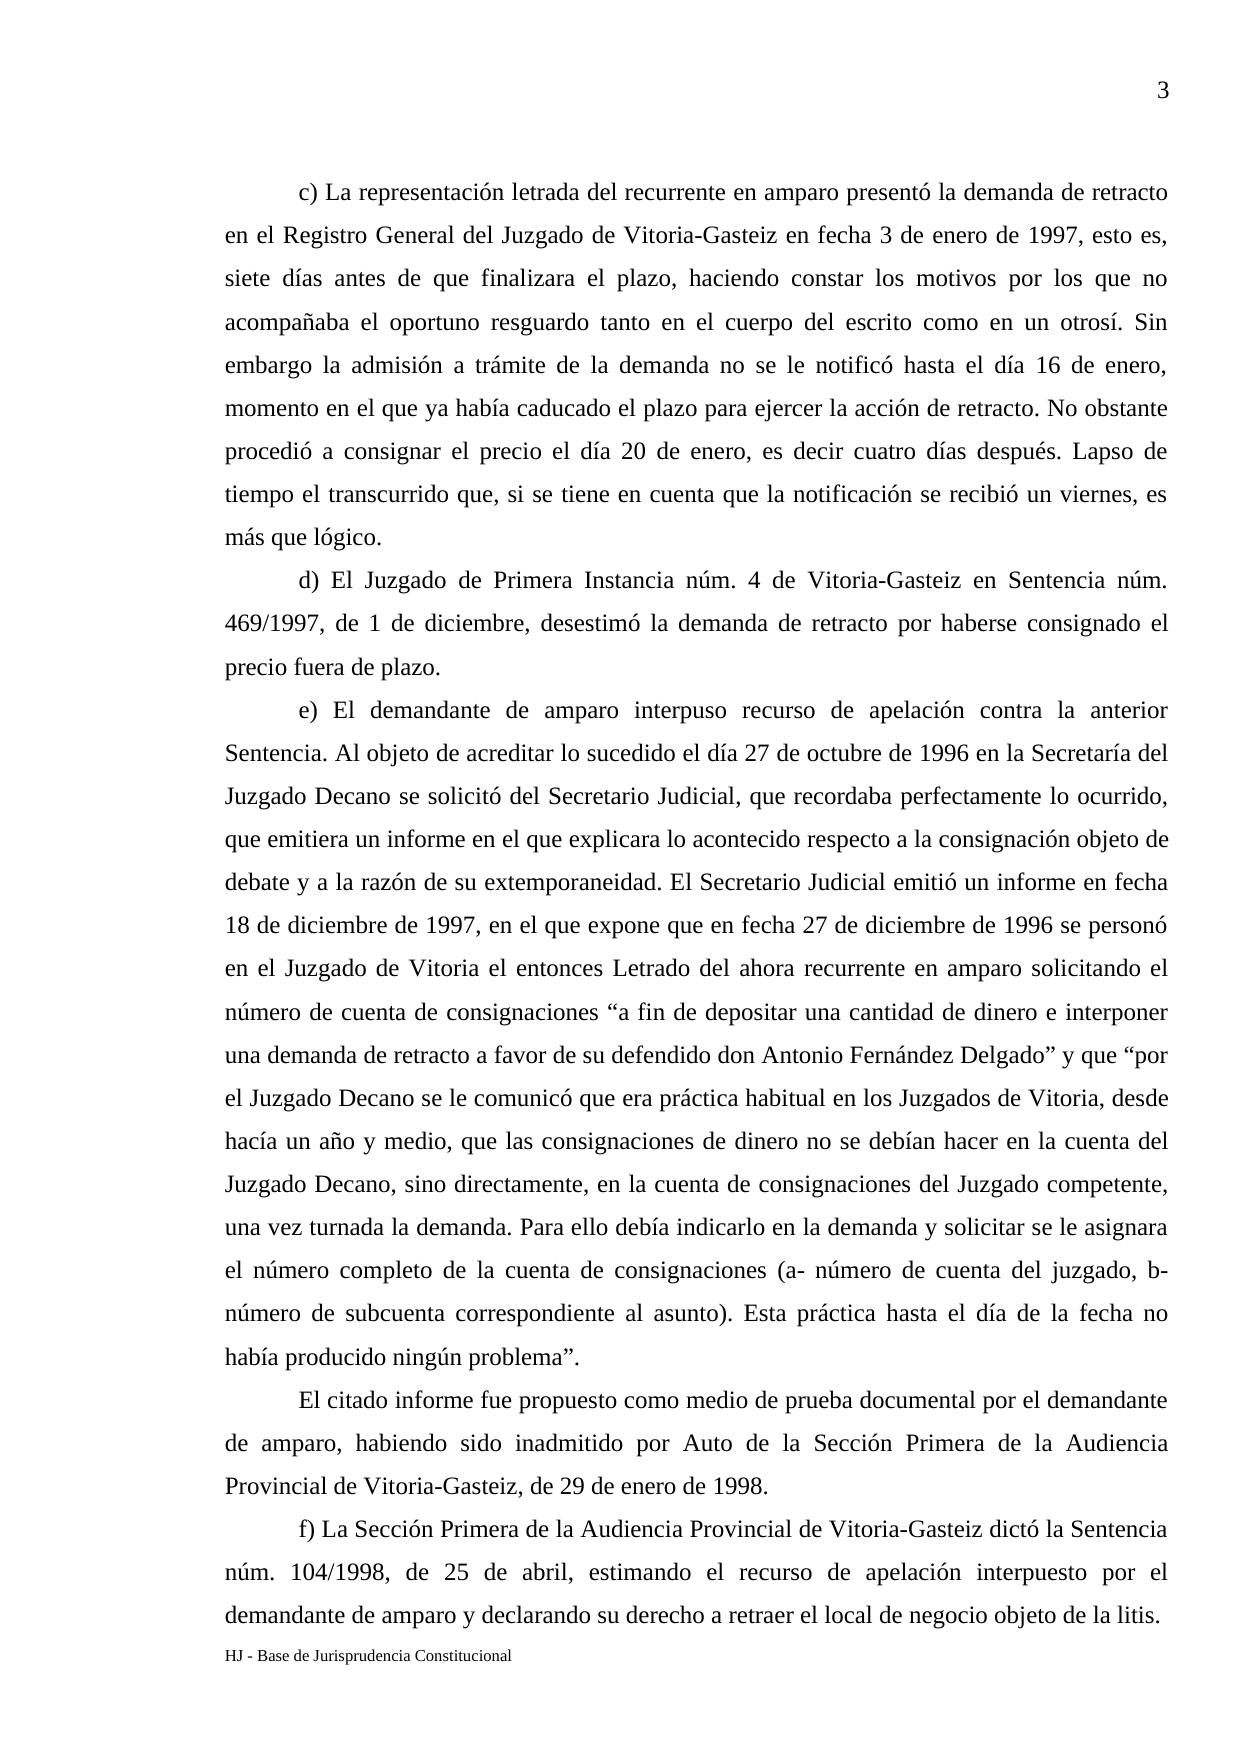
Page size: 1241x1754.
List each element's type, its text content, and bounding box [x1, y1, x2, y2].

text d) El Juzgado de Primera Instancia núm. 4 de Vitoria-Gasteiz en Sentencia núm. 469/1997, de 1 de diciembre, desestimó la demanda de retracto por haberse consignado el precio fuera de plazo. [224, 565, 1169, 680]
text El citado informe fue propuesto como medio de prueba documental por el demandante de amparo, habiendo sido inadmitido por Auto de la Sección Primera de la Audiencia Provincial de Vitoria-Gasteiz, de 29 de enero de 1998. [224, 1385, 1169, 1500]
text c) La representación letrada del recurrente en amparo presentó la demanda de retracto en el Registro General del Juzgado de Vitoria-Gasteiz en fecha 3 de enero de 1997, esto es, siete días antes de que finalizara el plazo, haciendo constar los motivos por los que no acompañaba el oportuno resguardo tanto en el cuerpo del escrito como en un otrosí. Sin embargo la admisión a trámite de la demanda no se le notificó hasta el día 16 de enero, momento en el que ya había caducado el plazo para ejercer la acción de retracto. No obstante procedió a consignar el precio el día 20 de enero, es decir cuatro días después. Lapso de tiempo el transcurrido que, si se tiene en cuenta que la notificación se recibió un viernes, es más que lógico. [224, 177, 1169, 551]
text f) La Sección Primera de la Audiencia Provincial de Vitoria-Gasteiz dictó la Sentencia núm. 104/1998, de 25 de abril, estimando el recurso de apelación interpuesto por el demandante de amparo y declarando su derecho a retraer el local de negocio objeto de la litis. [224, 1514, 1169, 1629]
text e) El demandante de amparo interpuso recurso de apelación contra la anterior Sentencia. Al objeto de acreditar lo sucedido el día 27 de octubre de 1996 en la Secretaría del Juzgado Decano se solicitó del Secretario Judicial, que recordaba perfectamente lo ocurrido, que emitiera un informe en el que explicara lo acontecido respecto a la consignación objeto de debate y a la razón de su extemporaneidad. El Secretario Judicial emitió un informe en fecha 18 de diciembre de 1997, en el que expone que en fecha 27 de diciembre de 1996 se personó en el Juzgado de Vitoria el entonces Letrado del ahora recurrente en amparo solicitando el número de cuenta de consignaciones “a fin de depositar una cantidad de dinero e interponer una demanda de retracto a favor de su defendido don Antonio Fernández Delgado” y que “por el Juzgado Decano se le comunicó que era práctica habitual en los Juzgados de Vitoria, desde hacía un año y medio, que las consignaciones de dinero no se debían hacer en la cuenta del Juzgado Decano, sino directamente, en la cuenta de consignaciones del Juzgado competente, una vez turnada la demanda. Para ello debía indicarlo en la demanda y solicitar se le asignara el número completo de la cuenta de consignaciones (a- número de cuenta del juzgado, b- número de subcuenta correspondiente al asunto). Esta práctica hasta el día de la fecha no había producido ningún problema”. [224, 695, 1169, 1370]
